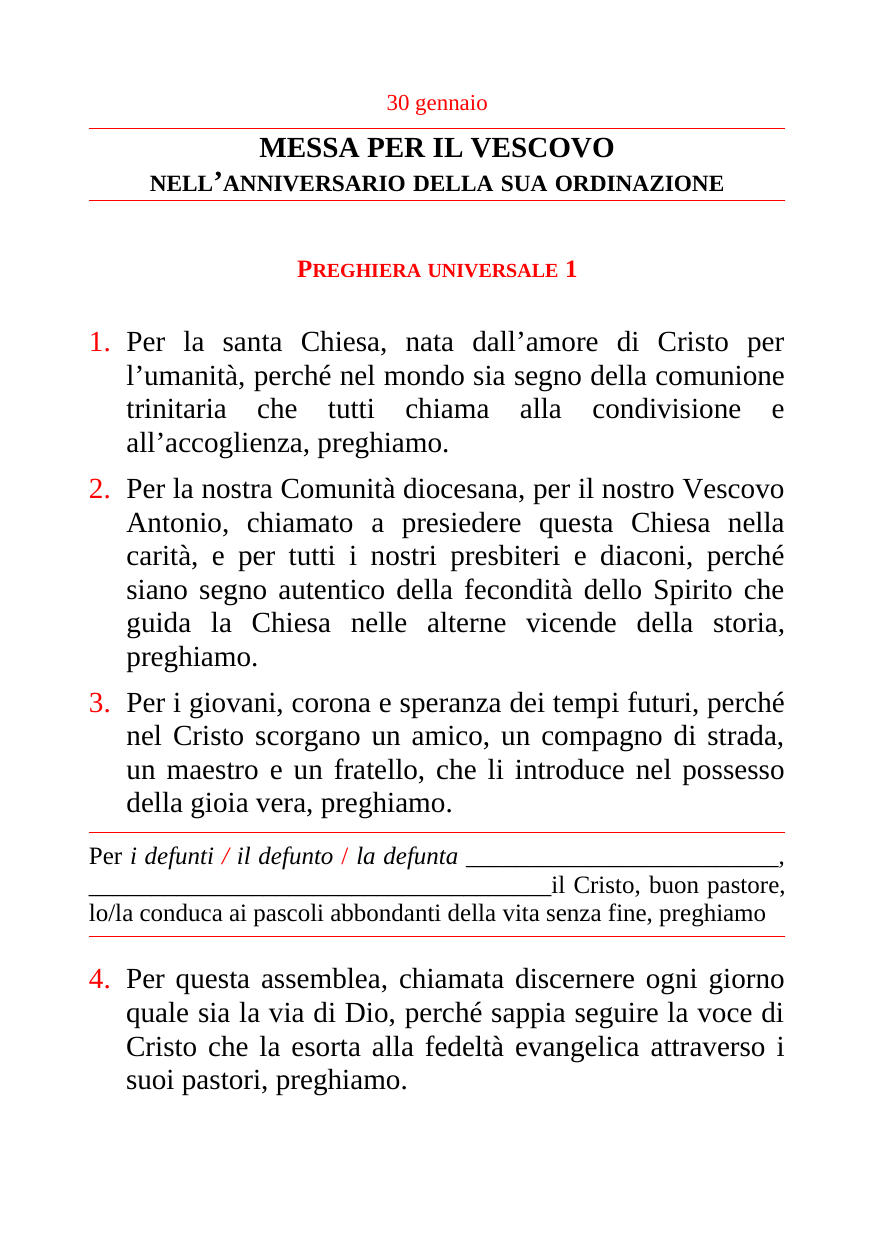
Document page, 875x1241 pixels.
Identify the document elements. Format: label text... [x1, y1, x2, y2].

text Preghiera universale 1 [89, 254, 785, 283]
text nell’anniversario della sua ordinazione [89, 161, 785, 200]
list Per questa assemblea, chiamata discernere ogni giorno quale sia la via di Dio, perché sappia seguire la voce di Cristo che la esorta alla fedeltà evangelica attraverso i suoi pastori, preghiamo. [89, 962, 785, 1096]
list Per la nostra Comunità diocesana, per il nostro Vescovo Antonio, chiamato a presiedere questa Chiesa nella carità, e per tutti i nostri presbiteri e diaconi, perché siano segno autentico della fecondità dello Spirito che guida la Chiesa nelle alterne vicende della storia, preghiamo. [89, 471, 785, 672]
text MESSA PER IL VESCOVO [89, 129, 785, 161]
text Per i defunti / il defunto / la defunta _________________________, _____________________________________il Cristo, buon pastore, lo/la conduca ai pascoli abbondanti della vita senza fine, preghiamo [89, 833, 785, 936]
list Per i giovani, corona e speranza dei tempi futuri, perché nel Cristo scorgano un amico, un compagno di strada, un maestro e un fratello, che li introduce nel possesso della gioia vera, preghiamo. [89, 685, 785, 819]
list Per la santa Chiesa, nata dall’amore di Cristo per l’umanità, perché nel mondo sia segno della comunione trinitaria che tutti chiama alla condivisione e all’accoglienza, preghiamo. [89, 324, 785, 459]
text 30 gennaio [89, 89, 785, 115]
